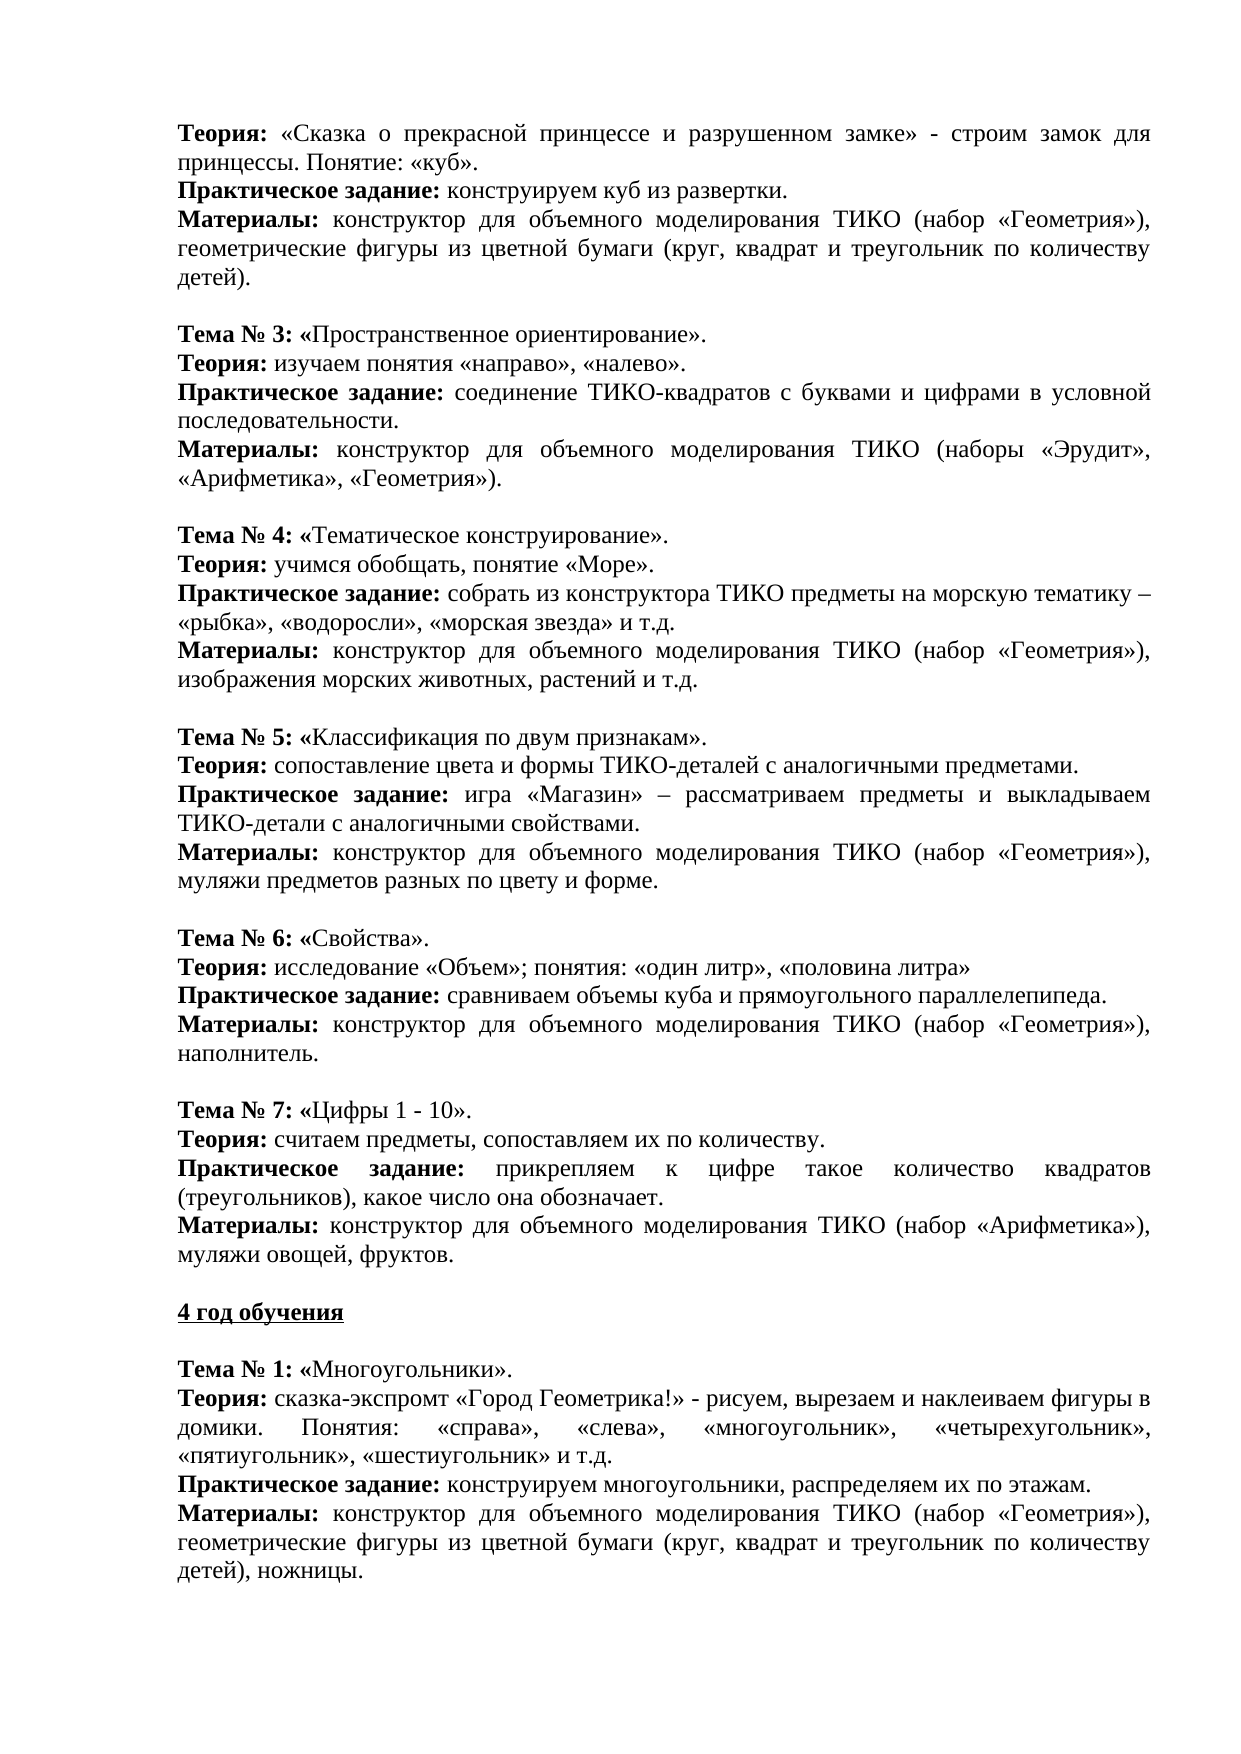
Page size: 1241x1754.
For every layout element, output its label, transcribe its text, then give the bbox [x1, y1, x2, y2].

text Практическое задание: игра «Магазин» – рассматриваем предметы и выкладываем ТИКО-детали с аналогичными свойствами. [177, 779, 1152, 837]
text Теория: изучаем понятия «направо», «налево». [177, 348, 1152, 377]
text Тема № 4: «Тематическое конструирование». [177, 521, 1152, 549]
text Материалы: конструктор для объемного моделирования ТИКО (наборы «Эрудит», «Арифметика», «Геометрия»). [177, 434, 1152, 492]
text Практическое задание: соединение ТИКО-квадратов с буквами и цифрами в условной последовательности. [177, 377, 1152, 434]
text Материалы: конструктор для объемного моделирования ТИКО (набор «Геометрия»), изображения морских животных, растений и т.д. [177, 636, 1152, 693]
text Практическое задание: сравниваем объемы куба и прямоугольного параллелепипеда. [177, 981, 1152, 1009]
text Практическое задание: собрать из конструктора ТИКО предметы на морскую тематику – «рыбка», «водоросли», «морская звезда» и т.д. [177, 578, 1152, 636]
text 4 год обучения [177, 1297, 1152, 1326]
text Теория: сопоставление цвета и формы ТИКО-деталей с аналогичными предметами. [177, 751, 1152, 779]
text Практическое задание: конструируем многоугольники, распределяем их по этажам. [177, 1469, 1152, 1498]
text Материалы: конструктор для объемного моделирования ТИКО (набор «Арифметика»), муляжи овощей, фруктов. [177, 1211, 1152, 1268]
text Теория: исследование «Объем»; понятия: «один литр», «половина литра» [177, 952, 1152, 981]
text Теория: считаем предметы, сопоставляем их по количеству. [177, 1124, 1152, 1153]
text Материалы: конструктор для объемного моделирования ТИКО (набор «Геометрия»), геометрические фигуры из цветной бумаги (круг, квадрат и треугольник по количеству детей), ножницы. [177, 1498, 1152, 1584]
text Практическое задание: прикрепляем к цифре такое количество квадратов (треугольников), какое число она обозначает. [177, 1153, 1152, 1211]
text Материалы: конструктор для объемного моделирования ТИКО (набор «Геометрия»), наполнитель. [177, 1009, 1152, 1067]
text Материалы: конструктор для объемного моделирования ТИКО (набор «Геометрия»), геометрические фигуры из цветной бумаги (круг, квадрат и треугольник по количеству детей). [177, 204, 1152, 291]
text Тема № 5: «Классификация по двум признакам». [177, 722, 1152, 751]
text Материалы: конструктор для объемного моделирования ТИКО (набор «Геометрия»), муляжи предметов разных по цвету и форме. [177, 837, 1152, 894]
text Тема № 1: «Многоугольники». [177, 1354, 1152, 1383]
text Теория: «Сказка о прекрасной принцессе и разрушенном замке» - строим замок для принцессы. Понятие: «куб». [177, 118, 1152, 176]
text Тема № 6: «Свойства». [177, 923, 1152, 952]
text Теория: учимся обобщать, понятие «Море». [177, 549, 1152, 578]
text Теория: сказка-экспромт «Город Геометрика!» - рисуем, вырезаем и наклеиваем фигуры в домики. Понятия: «справа», «слева», «многоугольник», «четырехугольник», «пятиугольник», «шестиугольник» и т.д. [177, 1383, 1152, 1469]
text Практическое задание: конструируем куб из развертки. [177, 176, 1152, 204]
text Тема № 3: «Пространственное ориентирование». [177, 319, 1152, 348]
text Тема № 7: «Цифры 1 - 10». [177, 1096, 1152, 1124]
